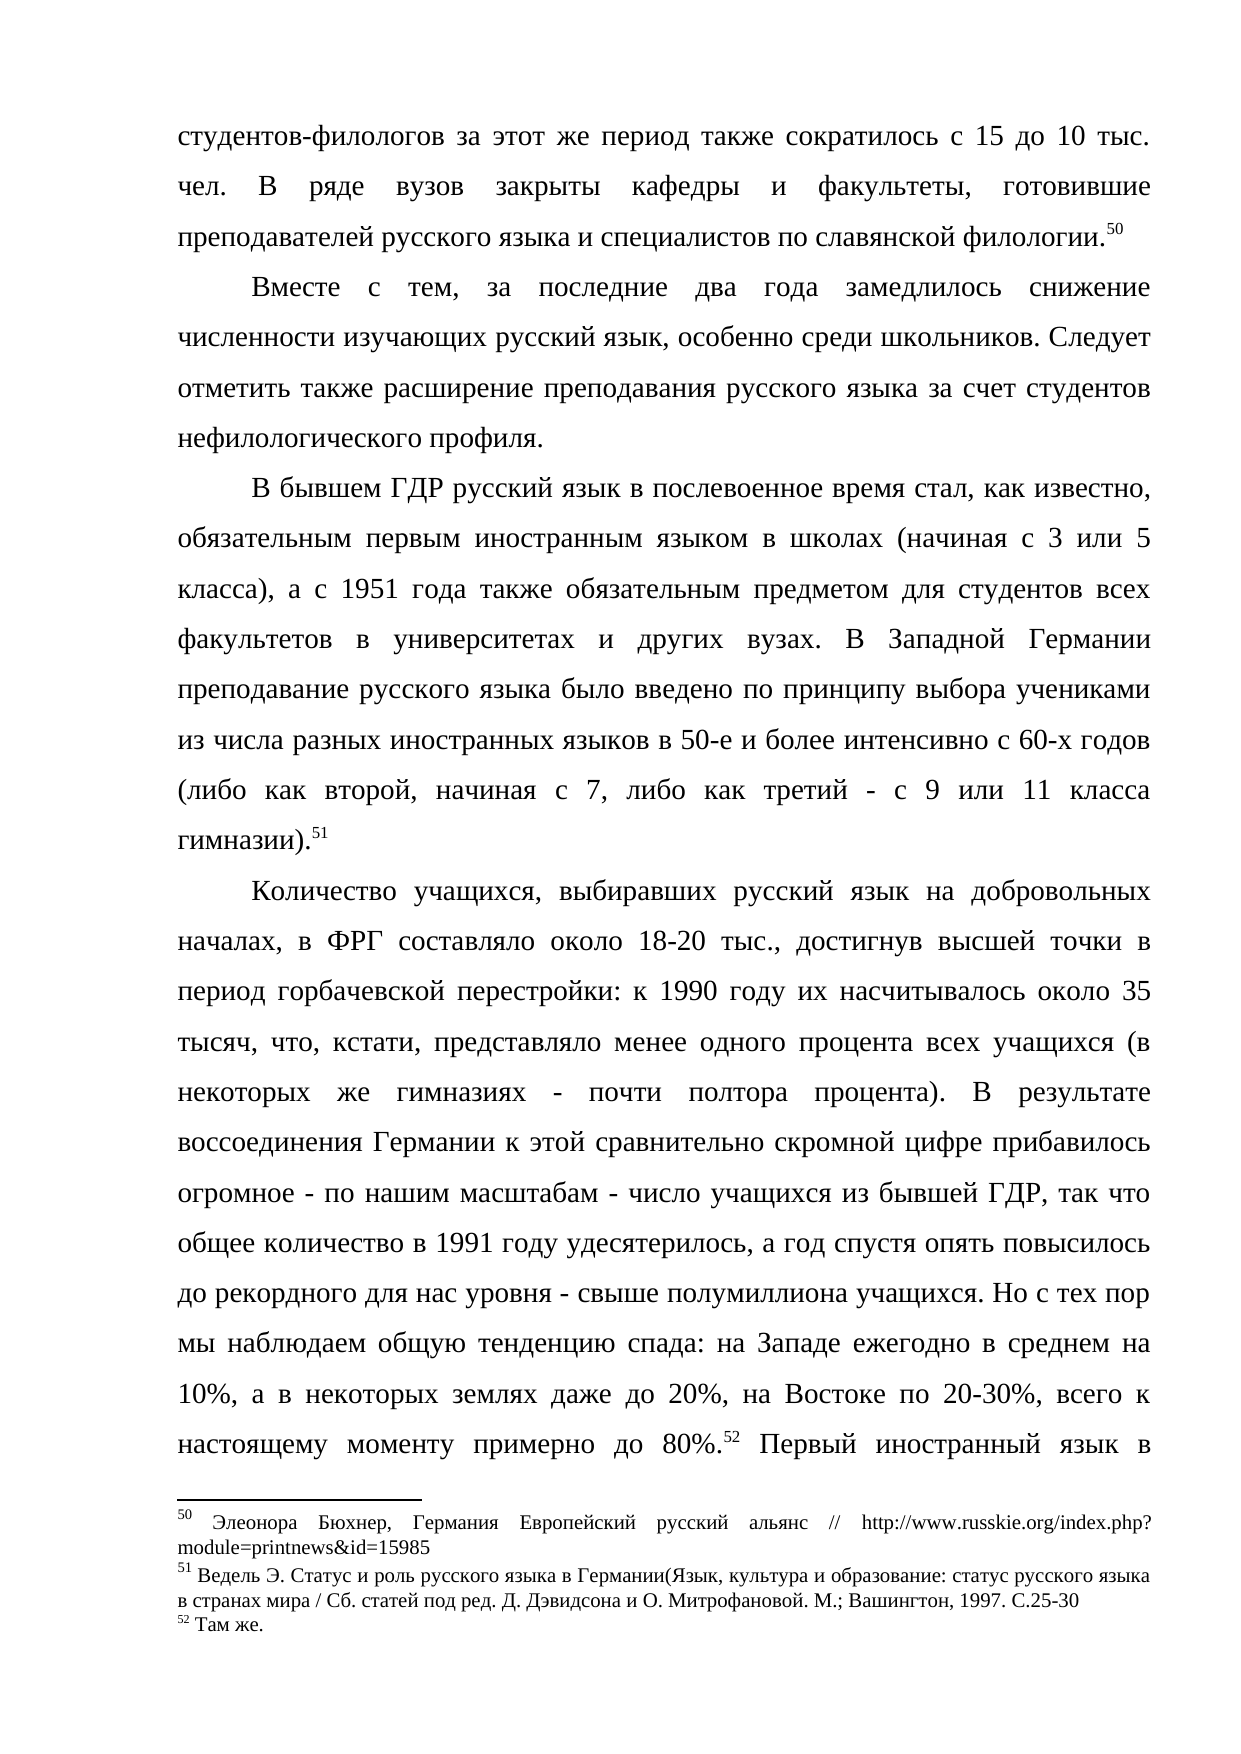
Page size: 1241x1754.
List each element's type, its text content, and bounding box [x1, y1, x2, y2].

text Вместе с тем, за последние два года замедлилось снижение численности изучающих русский язык, особенно среди школьников. Следует отметить также расширение преподавания русского языка за счет студентов нефилологического профиля. [177, 269, 1152, 453]
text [177, 873, 1152, 1460]
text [177, 118, 1152, 252]
text В бывшем ГДР русский язык в послевоенное время стал, как известно, обязательным первым иностранным языком в школах (начиная с 3 или 5 класса), а с 1951 года также обязательным предметом для студентов всех факультетов в университетах и других вузах. В Западной Германии преподавание русского языка было введено по принципу выбора учениками из числа разных иностранных языков в 50-е и более интенсивно с 60-х годов (либо как второй, начиная с 7, либо как третий - с 9 или 11 класса гимназии). [177, 470, 1152, 856]
